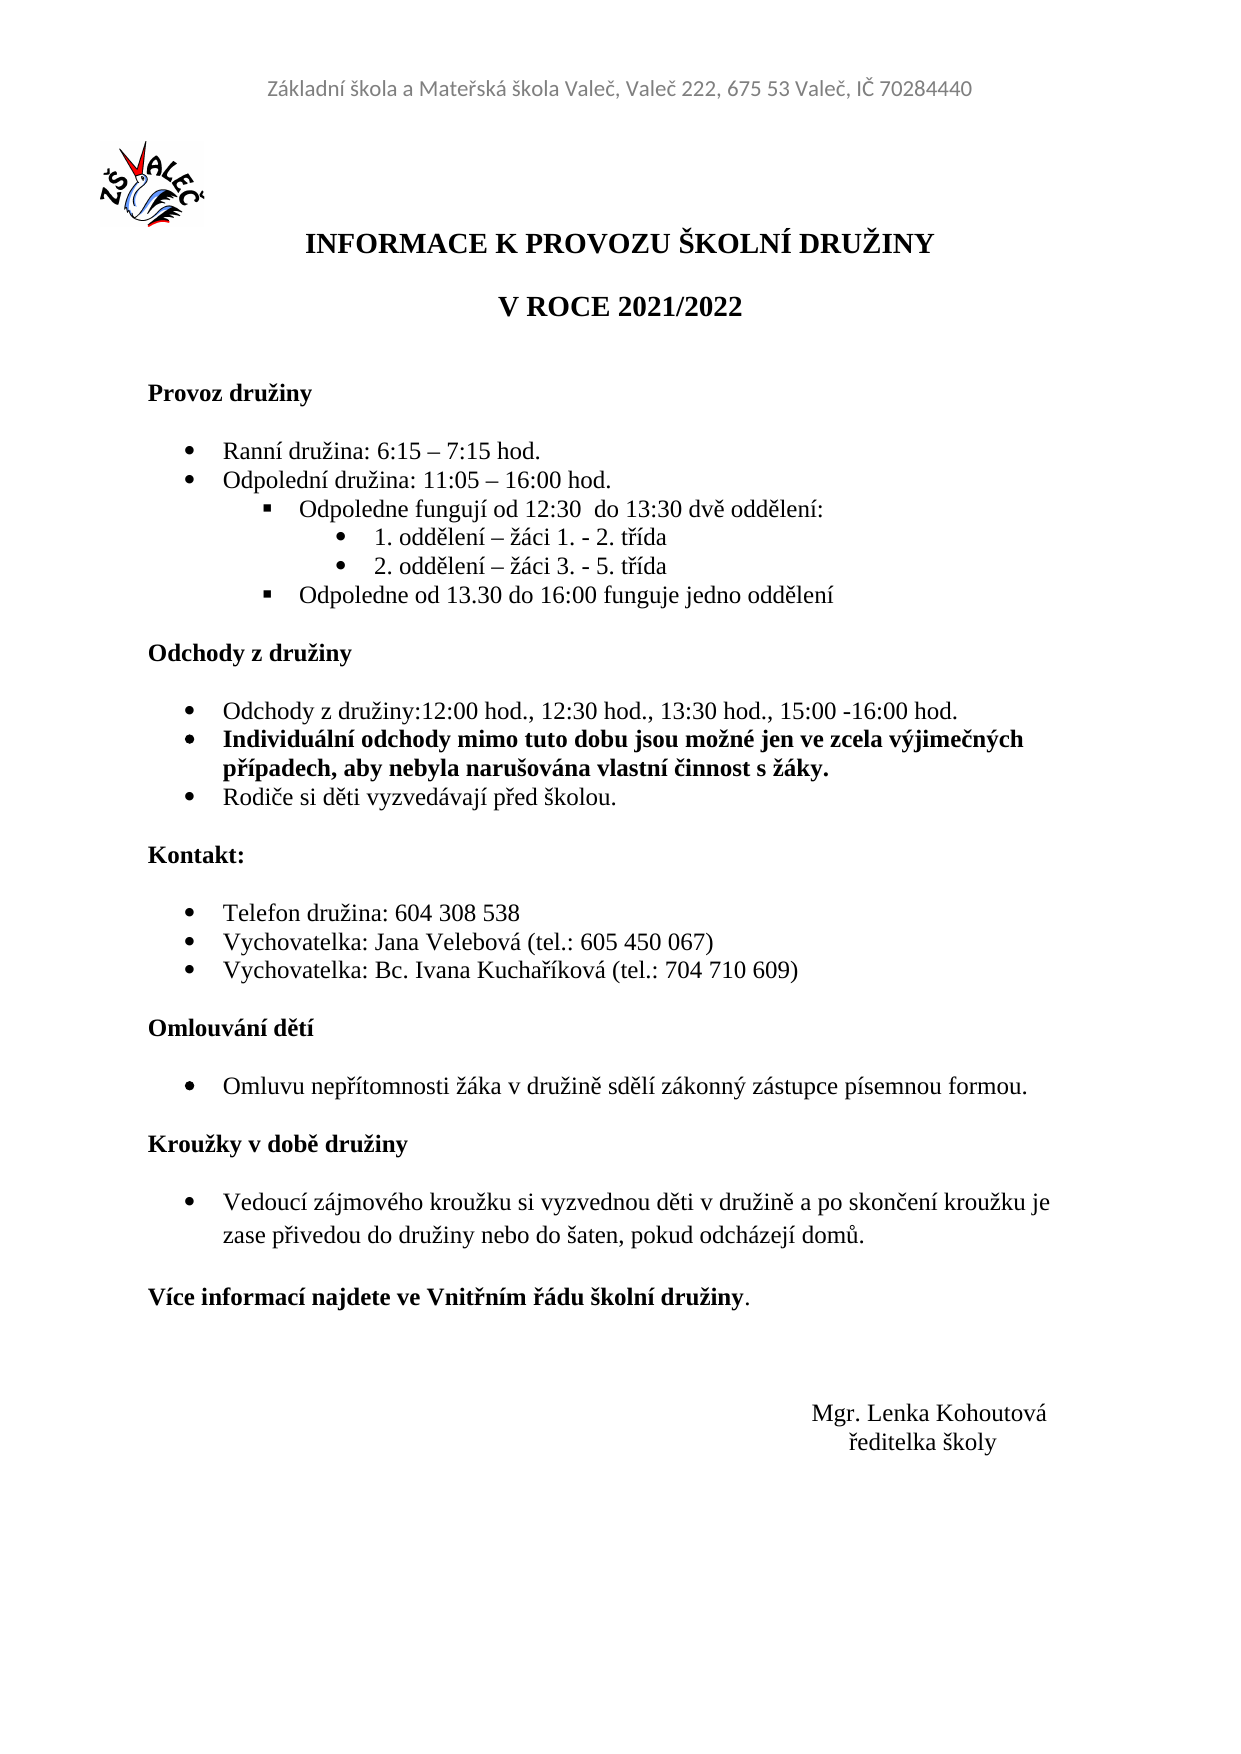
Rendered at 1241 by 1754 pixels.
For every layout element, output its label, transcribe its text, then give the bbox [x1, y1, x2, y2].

picture [100, 141, 205, 227]
list Vychovatelka: Bc. Ivana Kuchaříková (tel.: 704 710 609) [185, 955, 1093, 984]
text Omlouvání dětí [148, 1013, 1093, 1042]
list Individuální odchody mimo tuto dobu jsou možné jen ve zcela výjimečných případech, aby nebyla narušována vlastní činnost s žáky. [185, 724, 1093, 782]
text ředitelka školy [811, 1427, 1093, 1456]
list Vedoucí zájmového kroužku si vyzvednou děti v družině a po skončení kroužku je zase přivedou do družiny nebo do šaten, pokud odcházejí domů. [185, 1187, 1093, 1249]
text V ROCE 2021/2022 [148, 289, 1093, 323]
list Vychovatelka: Jana Velebová (tel.: 605 450 067) [185, 927, 1093, 955]
list Telefon družina: 604 308 538 [185, 898, 1093, 927]
list 2. oddělení – žáci 3. - 5. třída [336, 551, 1093, 580]
text Odchody z družiny [148, 638, 1093, 667]
list Odpolední družina: 11:05 – 16:00 hod. [185, 465, 1093, 494]
list Odpoledne od 13.30 do 16:00 funguje jedno oddělení [261, 580, 1093, 609]
text INFORMACE K PROVOZU ŠKOLNÍ DRUŽINY [148, 148, 1093, 260]
text Provoz družiny [148, 352, 1093, 407]
list Rodiče si děti vyzvedávají před školou. [185, 782, 1093, 811]
text Kroužky v době družiny [148, 1129, 1093, 1158]
list Odchody z družiny:12:00 hod., 12:30 hod., 13:30 hod., 15:00 -16:00 hod. [185, 696, 1093, 724]
list 1. oddělení – žáci 1. - 2. třída [336, 522, 1093, 551]
list Omluvu nepřítomnosti žáka v družině sdělí zákonný zástupce písemnou formou. [185, 1071, 1093, 1100]
text Kontakt: [148, 840, 1093, 869]
text Více informací najdete ve Vnitřním řádu školní družiny. [148, 1282, 1093, 1311]
list Ranní družina: 6:15 – 7:15 hod. [185, 436, 1093, 465]
text Mgr. Lenka Kohoutová [738, 1398, 1093, 1427]
list Odpoledne fungují od 12:30 do 13:30 dvě oddělení: [261, 494, 1093, 522]
